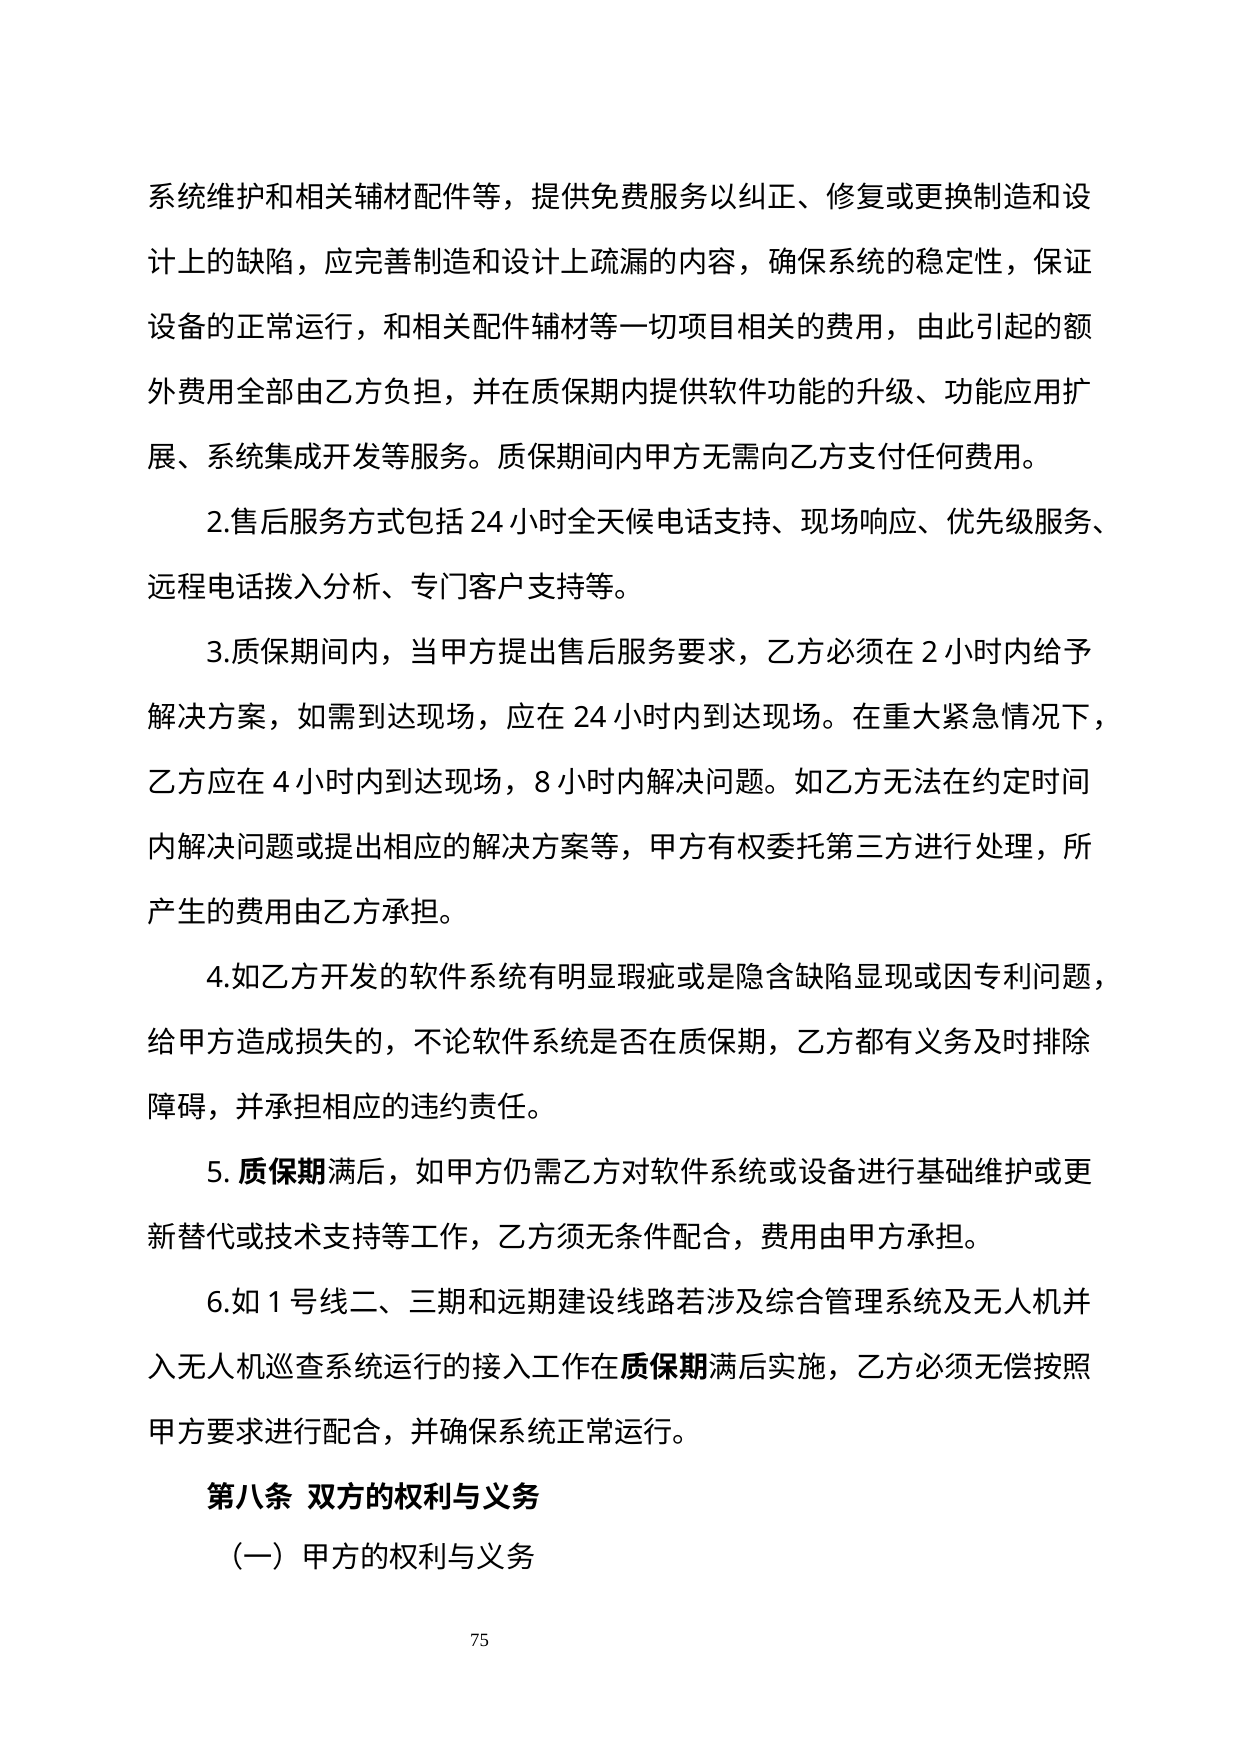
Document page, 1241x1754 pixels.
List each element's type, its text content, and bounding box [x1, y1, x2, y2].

text 5. 质保期满后，如甲方仍需乙方对软件系统或设备进行基础维护或更新替代或技术支持等工作，乙方须无条件配合，费用由甲方承担。 [148, 1137, 1092, 1267]
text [148, 162, 1092, 487]
text （一）甲方的权利与义务 [148, 1527, 1092, 1577]
text 第八条 双方的权利与义务 [148, 1462, 1092, 1527]
text 3.质保期间内，当甲方提出售后服务要求，乙方必须在2小时内给予解决方案，如需到达现场，应在24小时内到达现场。在重大紧急情况下，乙方应在4小时内到达现场，8小时内解决问题。如乙方无法在约定时间内解决问题或提出相应的解决方案等，甲方有权委托第三方进行处理，所产生的费用由乙方承担。 [148, 617, 1092, 942]
text 6.如1号线二、三期和远期建设线路若涉及综合管理系统及无人机并入无人机巡查系统运行的接入工作在质保期满后实施，乙方必须无偿按照甲方要求进行配合，并确保系统正常运行。 [148, 1267, 1092, 1462]
text 4.如乙方开发的软件系统有明显瑕疵或是隐含缺陷显现或因专利问题，给甲方造成损失的，不论软件系统是否在质保期，乙方都有义务及时排除障碍，并承担相应的违约责任。 [148, 942, 1092, 1137]
text 2.售后服务方式包括24小时全天候电话支持、现场响应、优先级服务、远程电话拨入分析、专门客户支持等。 [148, 487, 1092, 617]
